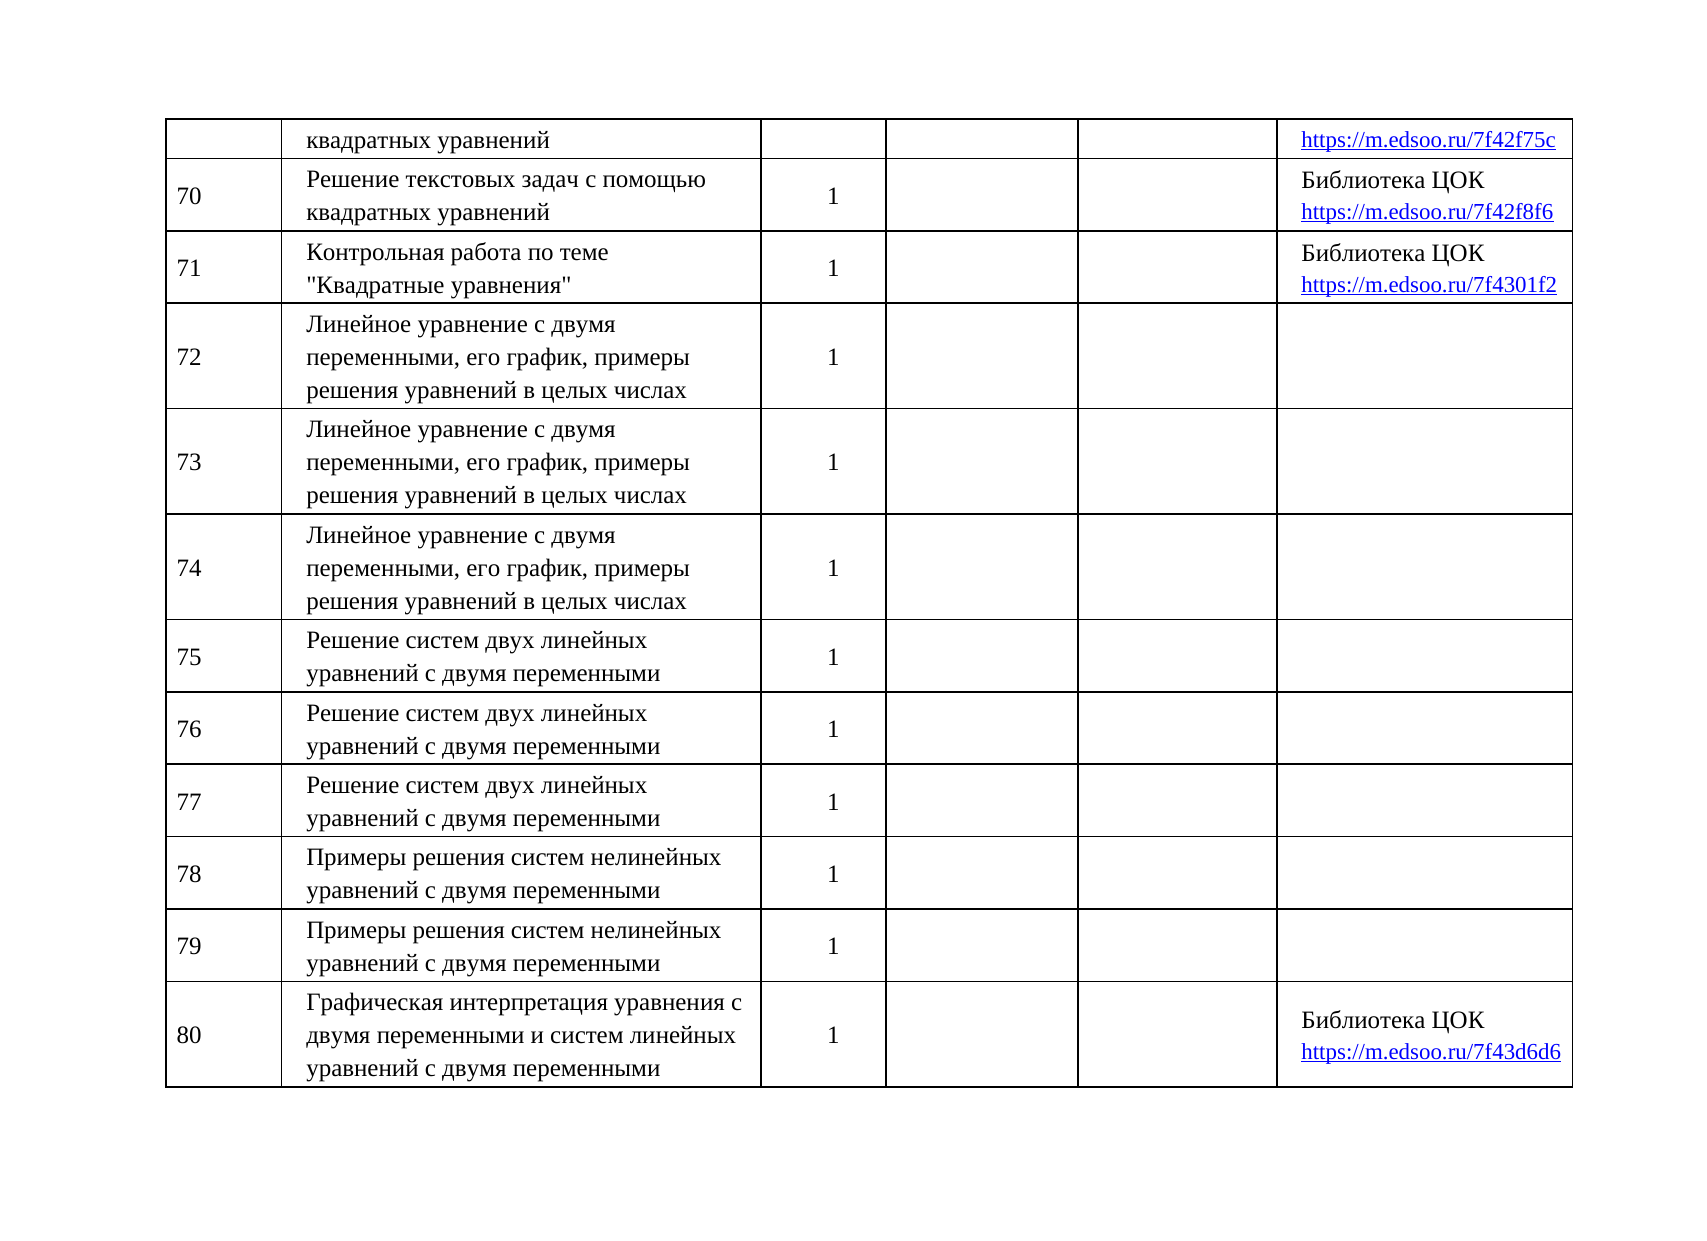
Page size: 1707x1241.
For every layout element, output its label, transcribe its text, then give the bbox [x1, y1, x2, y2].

table_cell 70 [167, 159, 281, 230]
table_cell [887, 304, 1077, 408]
table_cell 1 [762, 409, 885, 513]
table_cell 1 [762, 232, 885, 302]
table_cell [1278, 910, 1572, 981]
table_cell 1 [762, 982, 885, 1086]
table_cell [887, 120, 1077, 157]
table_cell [1278, 982, 1572, 1086]
table_cell [1079, 765, 1276, 836]
table_cell 1 [762, 910, 885, 981]
table_cell [1079, 409, 1276, 513]
table_cell 80 [167, 982, 281, 1086]
table_cell 79 [167, 910, 281, 981]
table_cell [1278, 409, 1572, 513]
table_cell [282, 159, 760, 230]
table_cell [282, 120, 760, 157]
table_cell Библиотека ЦОК https://m.edsoo.ru/7f42f8f6 [1278, 159, 1572, 230]
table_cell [282, 982, 760, 1086]
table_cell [1278, 120, 1572, 157]
table_cell 1 [762, 159, 885, 230]
table_cell 72 [167, 304, 281, 408]
table_cell 78 [167, 837, 281, 908]
table_cell [887, 765, 1077, 836]
table_cell 74 [167, 515, 281, 618]
table_cell [1079, 159, 1276, 230]
table_cell Библиотека ЦОК https://m.edsoo.ru/7f4301f2 [1278, 232, 1572, 302]
table_cell [1278, 515, 1572, 618]
table_cell [887, 159, 1077, 230]
table_cell Линейное уравнение с двумя переменными, его график, примеры решения уравнений в целых числах [282, 409, 760, 513]
table_cell [887, 515, 1077, 618]
table_cell 1 [762, 765, 885, 836]
table_cell 1 [762, 837, 885, 908]
table_cell [887, 620, 1077, 691]
table_cell Примеры решения систем нелинейных уравнений с двумя переменными [282, 837, 760, 908]
table_cell [887, 232, 1077, 302]
table_cell [887, 910, 1077, 981]
table_cell Решение систем двух линейных уравнений с двумя переменными [282, 620, 760, 691]
table_cell 1 [762, 304, 885, 408]
table_cell [1278, 693, 1572, 763]
table_cell [1079, 232, 1276, 302]
table_cell [1079, 120, 1276, 157]
table_cell 1 [762, 515, 885, 618]
table_cell Решение систем двух линейных уравнений с двумя переменными [282, 765, 760, 836]
table_cell Линейное уравнение с двумя переменными, его график, примеры решения уравнений в целых числах [282, 304, 760, 408]
table_cell [1079, 982, 1276, 1086]
table_cell 75 [167, 620, 281, 691]
table_cell [1278, 620, 1572, 691]
table_cell [1079, 304, 1276, 408]
table_cell Примеры решения систем нелинейных уравнений с двумя переменными [282, 910, 760, 981]
table_cell 71 [167, 232, 281, 302]
table_cell 1 [762, 693, 885, 763]
table_cell [887, 693, 1077, 763]
table_cell 76 [167, 693, 281, 763]
table_cell [1278, 304, 1572, 408]
table_cell [887, 837, 1077, 908]
table_cell [1079, 837, 1276, 908]
table_cell [1278, 837, 1572, 908]
table_cell 1 [762, 120, 885, 157]
table_cell [1278, 765, 1572, 836]
table_cell 1 [762, 620, 885, 691]
table_cell Контрольная работа по теме "Квадратные уравнения" [282, 232, 760, 302]
table_cell 69 [167, 120, 281, 157]
table_cell [1079, 620, 1276, 691]
table_cell 77 [167, 765, 281, 836]
table_cell [1079, 515, 1276, 618]
table_cell [887, 982, 1077, 1086]
table_cell [1079, 910, 1276, 981]
table_cell 73 [167, 409, 281, 513]
table_cell [1079, 693, 1276, 763]
table_cell Линейное уравнение с двумя переменными, его график, примеры решения уравнений в целых числах [282, 515, 760, 618]
table_cell [887, 409, 1077, 513]
table_cell Решение систем двух линейных уравнений с двумя переменными [282, 693, 760, 763]
